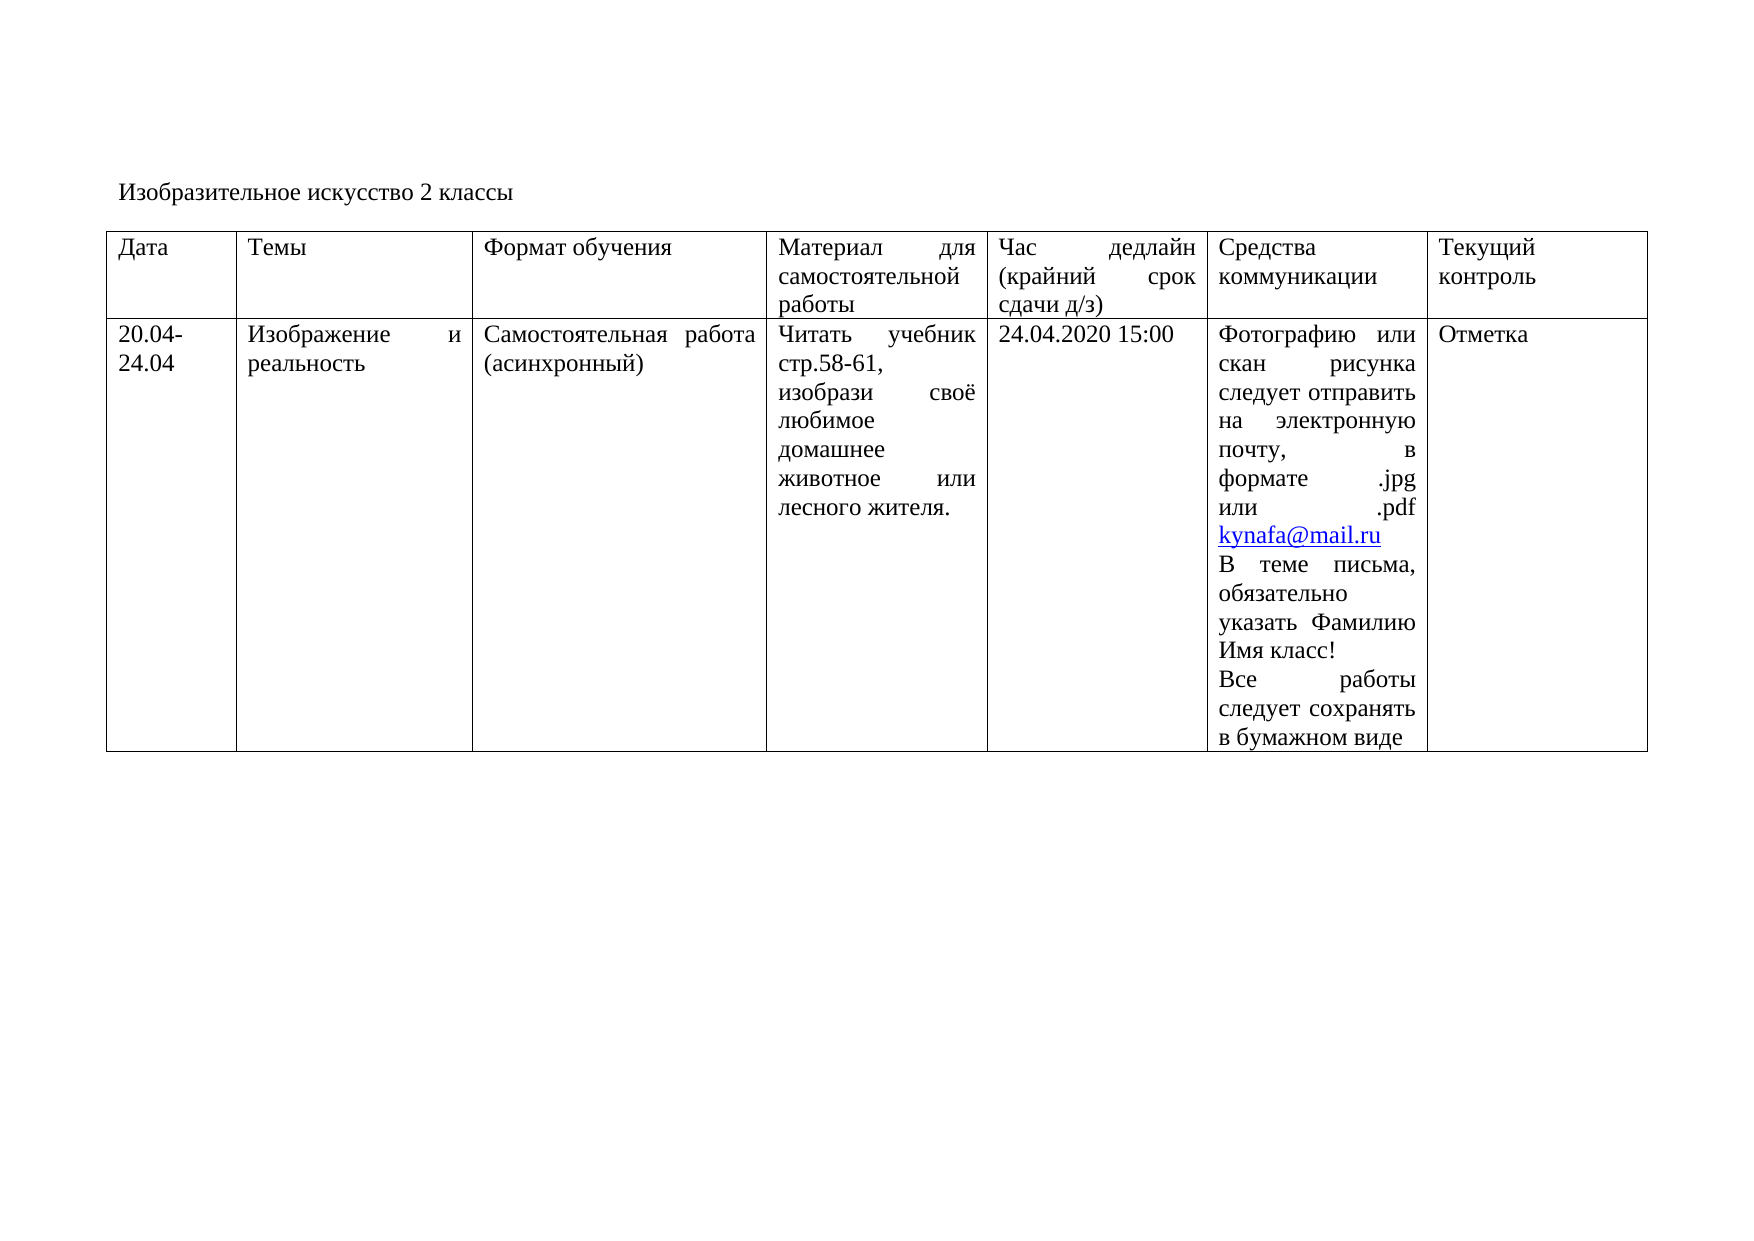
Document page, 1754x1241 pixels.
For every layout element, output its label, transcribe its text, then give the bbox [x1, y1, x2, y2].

table_cell Отметка [1428, 319, 1647, 751]
table_cell 24.04.2020 15:00 [988, 319, 1207, 751]
table_header Дата [107, 232, 236, 318]
table_cell Изображение и реальность [237, 319, 472, 751]
table_cell 20.04-24.04 [107, 319, 236, 751]
text Изобразительное искусство 2 классы [118, 177, 1636, 206]
table_header Текущий контроль [1428, 232, 1647, 318]
table_cell Самостоятельная работа (асинхронный) [473, 319, 766, 751]
table_header Формат обучения [473, 232, 766, 318]
table_header Материал для самостоятельной работы [767, 232, 987, 318]
table_header Средства коммуникации [1208, 232, 1427, 318]
table_cell Фотографию или скан рисунка следует отправить на электронную почту, в формате .jpg или .pdf kynafa@mail.ru В теме письма, обязательно указать Фамилию Имя класс! Все работы следует сохранять в бумажном виде [1208, 319, 1427, 751]
table_cell Читать учебник стр.58-61, изобрази своё любимое домашнее животное или лесного жителя. [767, 319, 987, 751]
table_header Час дедлайн (крайний срок сдачи д/з) [988, 232, 1207, 318]
table_header Темы [237, 232, 472, 318]
